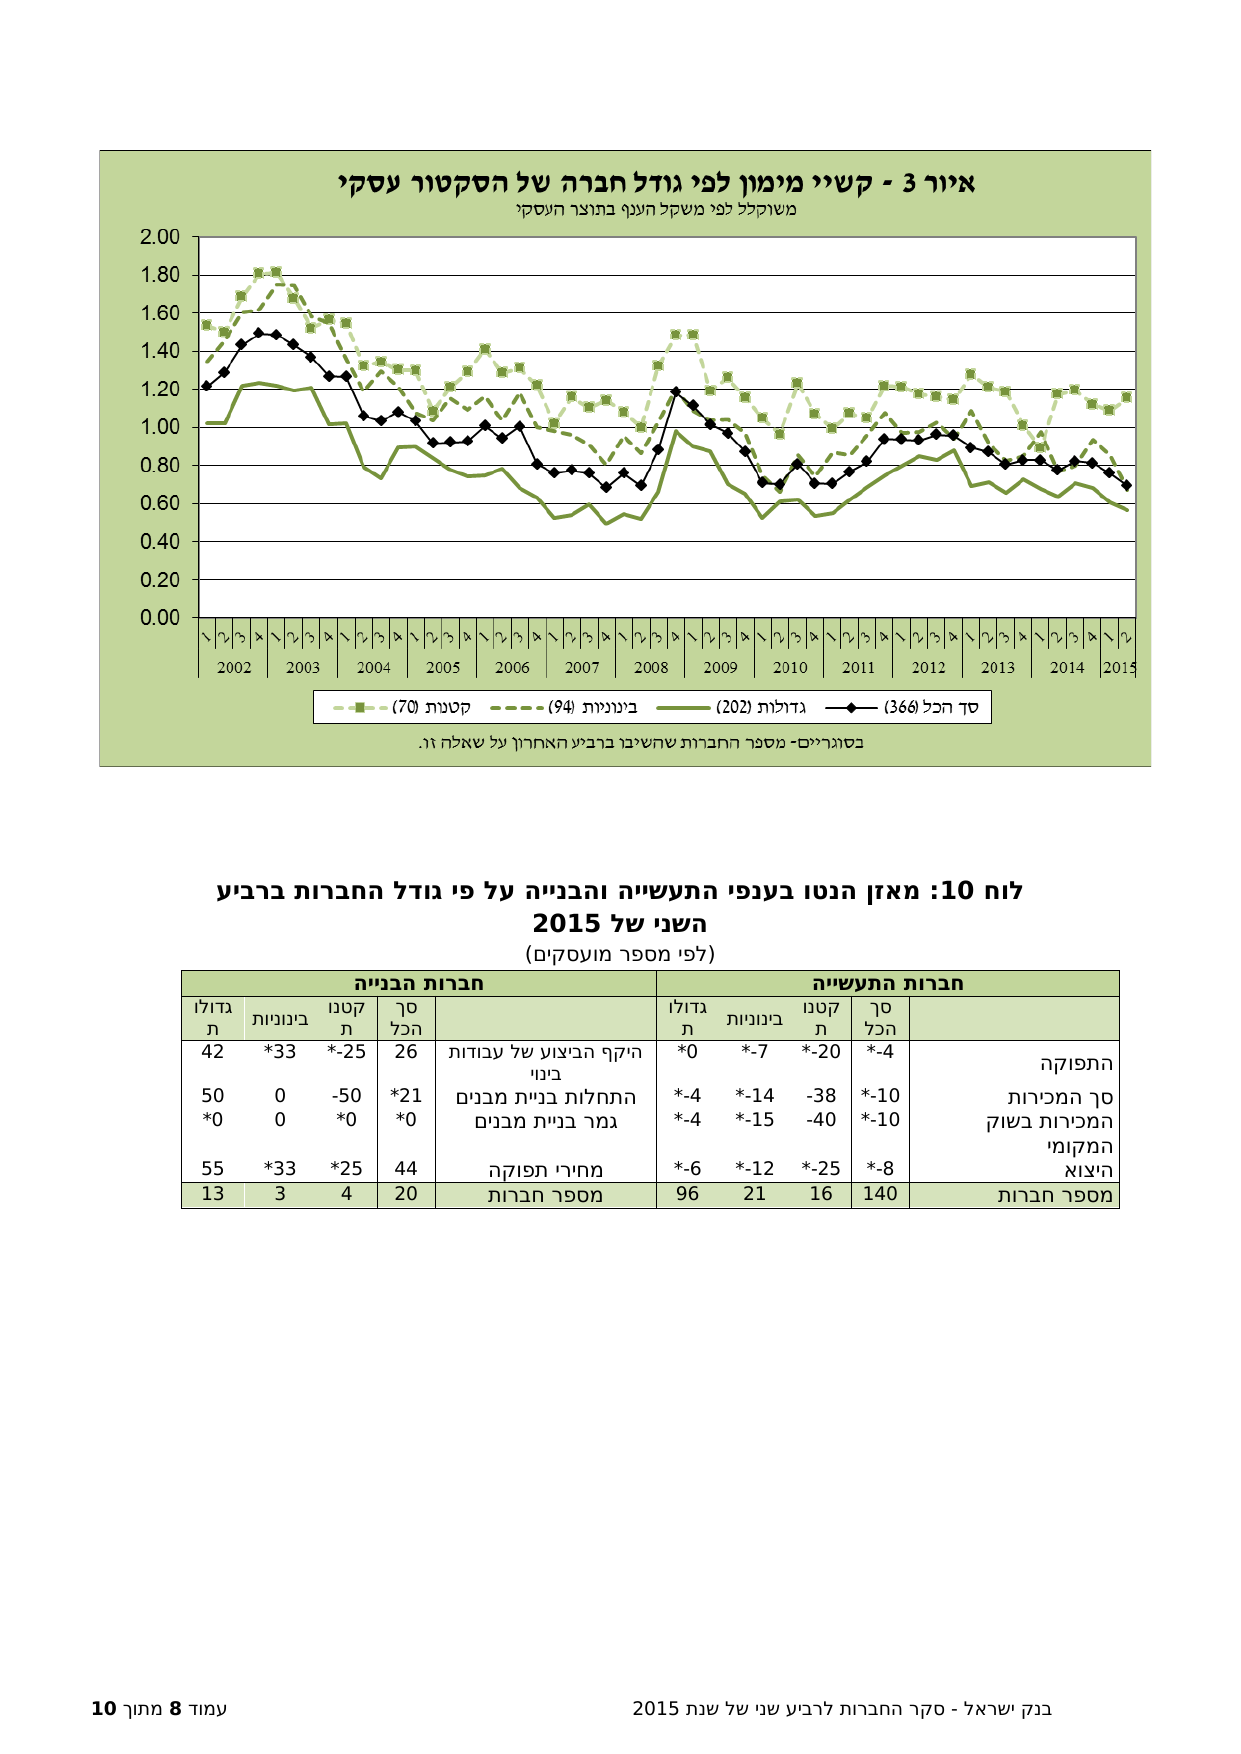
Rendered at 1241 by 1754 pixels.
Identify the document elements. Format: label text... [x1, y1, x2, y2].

table_cell התחלות בניית מבנים [436, 1085, 656, 1109]
table_cell מחירי תפוקה [436, 1158, 656, 1182]
table_cell 0* [316, 1109, 377, 1158]
table_cell 26 [378, 1041, 435, 1085]
picture [99, 150, 1152, 767]
table_cell 4-* [657, 1085, 719, 1109]
table_cell 96 [657, 1183, 719, 1207]
table_cell היצוא [910, 1158, 1119, 1182]
table_cell 13 [182, 1183, 244, 1207]
table_cell גמר בניית מבנים [436, 1109, 656, 1158]
table_cell גדולות [182, 997, 244, 1040]
table_cell 21* [378, 1085, 435, 1109]
table_cell [436, 997, 656, 1040]
table_cell בינוניות [245, 997, 316, 1040]
table_cell [910, 997, 1119, 1040]
table_cell התפוקה [910, 1041, 1119, 1085]
table_cell 20 [378, 1183, 435, 1207]
table_cell 3 [245, 1183, 316, 1207]
table_cell 10-* [852, 1085, 909, 1109]
table_cell 38- [791, 1085, 851, 1109]
table_cell 8-* [852, 1158, 909, 1182]
table_cell 25-* [316, 1041, 377, 1085]
table_cell היקף הביצוע של עבודות בינוי [436, 1041, 656, 1085]
table_cell בינוניות [719, 997, 791, 1040]
table_cell 0 [245, 1085, 316, 1109]
table_cell 7-* [719, 1041, 791, 1085]
table_cell 33* [245, 1158, 316, 1182]
table_cell 42 [182, 1041, 244, 1085]
table_cell קטנות [791, 997, 851, 1040]
table_cell 4-* [852, 1041, 909, 1085]
table_cell 20-* [791, 1041, 851, 1085]
table_cell סך הכל [378, 997, 435, 1040]
table_cell 15-* [719, 1109, 791, 1158]
table_cell 55 [182, 1158, 244, 1182]
table_cell 140 [852, 1183, 909, 1207]
table_cell 0* [378, 1109, 435, 1158]
table_cell מספר חברות [910, 1183, 1119, 1207]
text לוח 10: מאזן הנטו בענפי התעשייה והבנייה על פי גודל החברות ברביע השני של 2015 (לפי מספר מועסקים) [187, 876, 1053, 967]
table_cell 25* [316, 1158, 377, 1182]
table_cell סך הכל [852, 997, 909, 1040]
table_cell 25-* [791, 1158, 851, 1182]
table_cell גדולות [657, 997, 719, 1040]
table_cell 0* [657, 1041, 719, 1085]
table_cell 10-* [852, 1109, 909, 1158]
table_cell 0* [182, 1109, 244, 1158]
table_cell סך המכירות [910, 1085, 1119, 1109]
table_cell 21 [719, 1183, 791, 1207]
table_cell 50- [316, 1085, 377, 1109]
table_cell 44 [378, 1158, 435, 1182]
table_cell מספר חברות [436, 1183, 656, 1207]
table_cell 12-* [719, 1158, 791, 1182]
table_cell 4 [316, 1183, 377, 1207]
table_cell 40- [791, 1109, 851, 1158]
table_header חברות הבנייה [182, 971, 656, 996]
table_header חברות התעשייה [657, 971, 1119, 996]
table_cell 50 [182, 1085, 244, 1109]
table_cell המכירות בשוק המקומי [910, 1109, 1119, 1158]
table_cell 16 [791, 1183, 851, 1207]
table_cell 33* [245, 1041, 316, 1085]
table_cell 0 [245, 1109, 316, 1158]
table_cell 14-* [719, 1085, 791, 1109]
table_cell 6-* [657, 1158, 719, 1182]
table_cell 4-* [657, 1109, 719, 1158]
table_cell קטנות [316, 997, 377, 1040]
